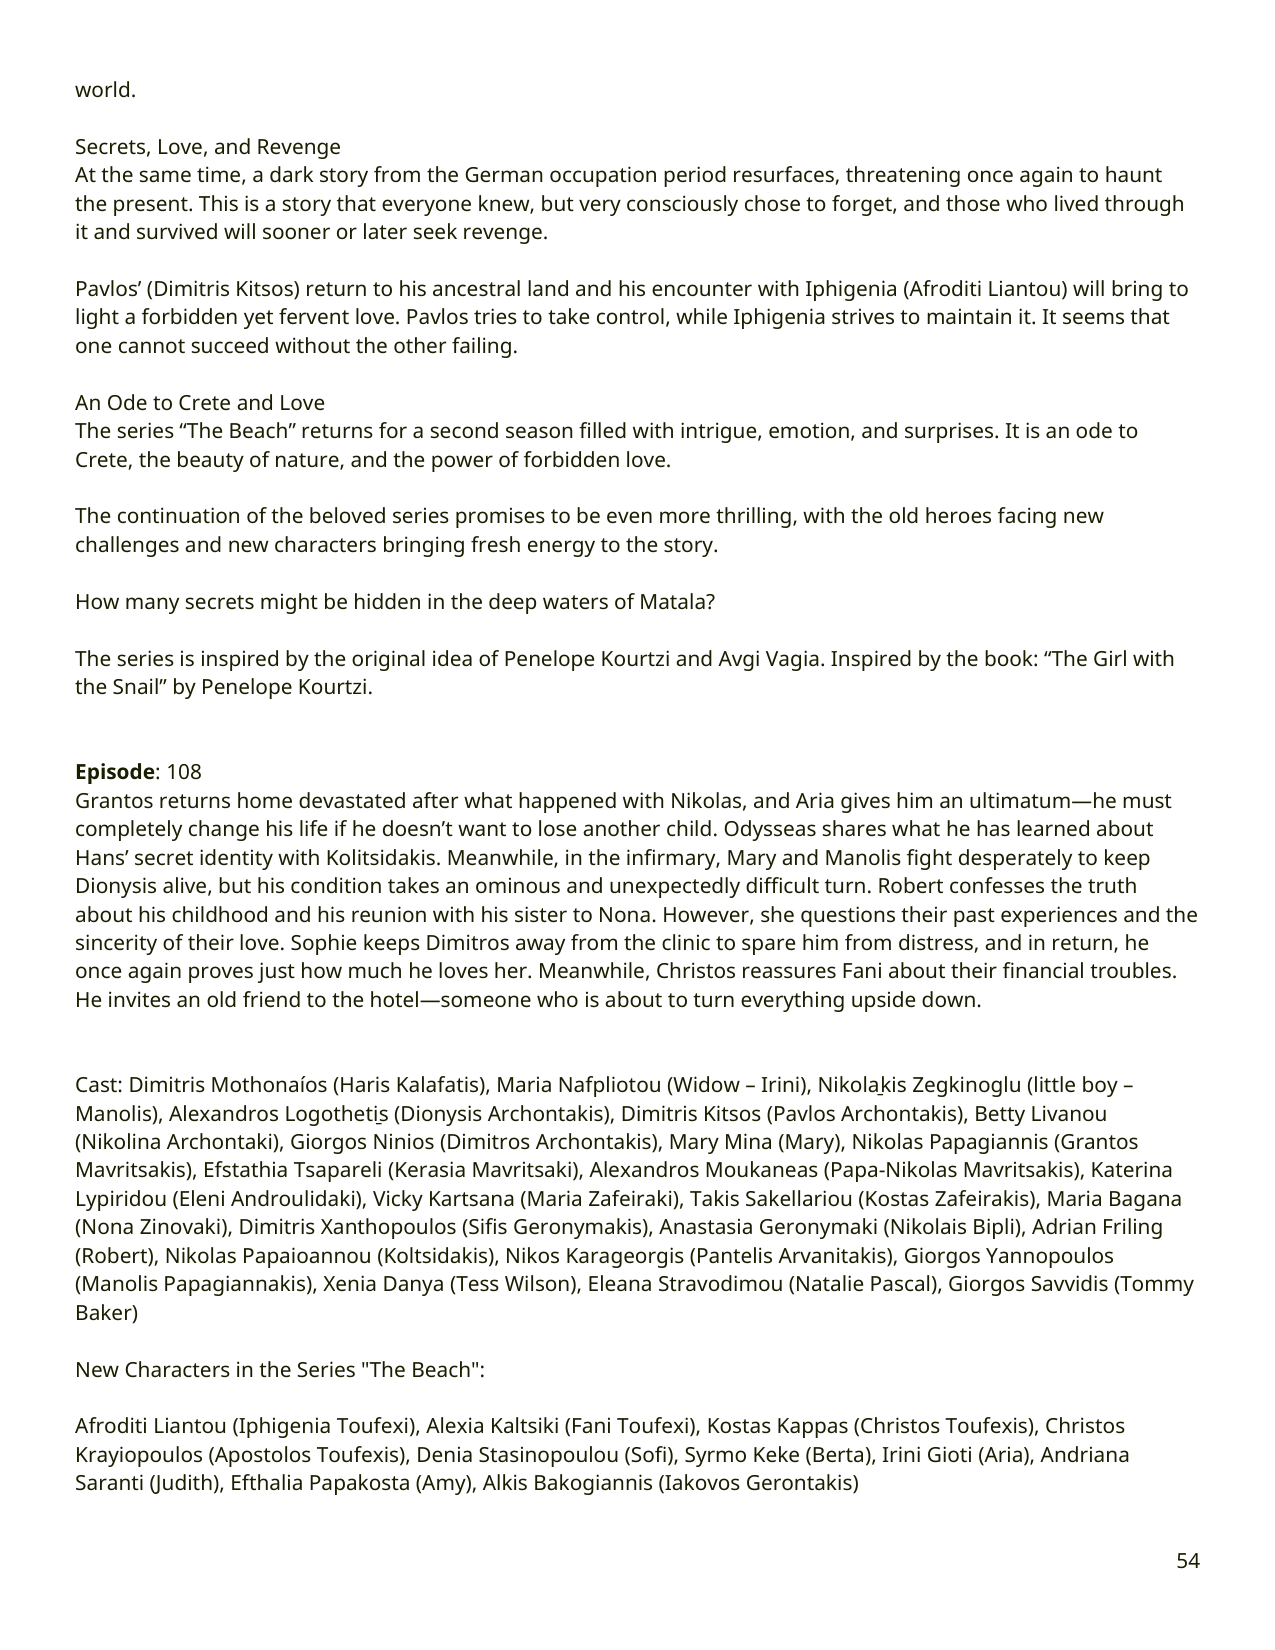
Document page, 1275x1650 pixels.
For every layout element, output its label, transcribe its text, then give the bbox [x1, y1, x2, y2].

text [75, 75, 1200, 701]
text Grantos returns home devastated after what happened with Nikolas, and Aria gives him an ultimatum—he must completely change his life if he doesn’t want to lose another child. Odysseas shares what he has learned about Hans’ secret identity with Kolitsidakis. Meanwhile, in the infirmary, Mary and Manolis fight desperately to keep Dionysis alive, but his condition takes an ominous and unexpectedly difficult turn. Robert confesses the truth about his childhood and his reunion with his sister to Nona. However, she questions their past experiences and the sincerity of their love. Sophie keeps Dimitros away from the clinic to spare him from distress, and in return, he once again proves just how much he loves her. Meanwhile, Christos reassures Fani about their financial troubles. He invites an old friend to the hotel—someone who is about to turn everything upside down. [75, 786, 1200, 1013]
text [75, 1013, 1200, 1525]
text Episode: 108 [75, 701, 1200, 786]
